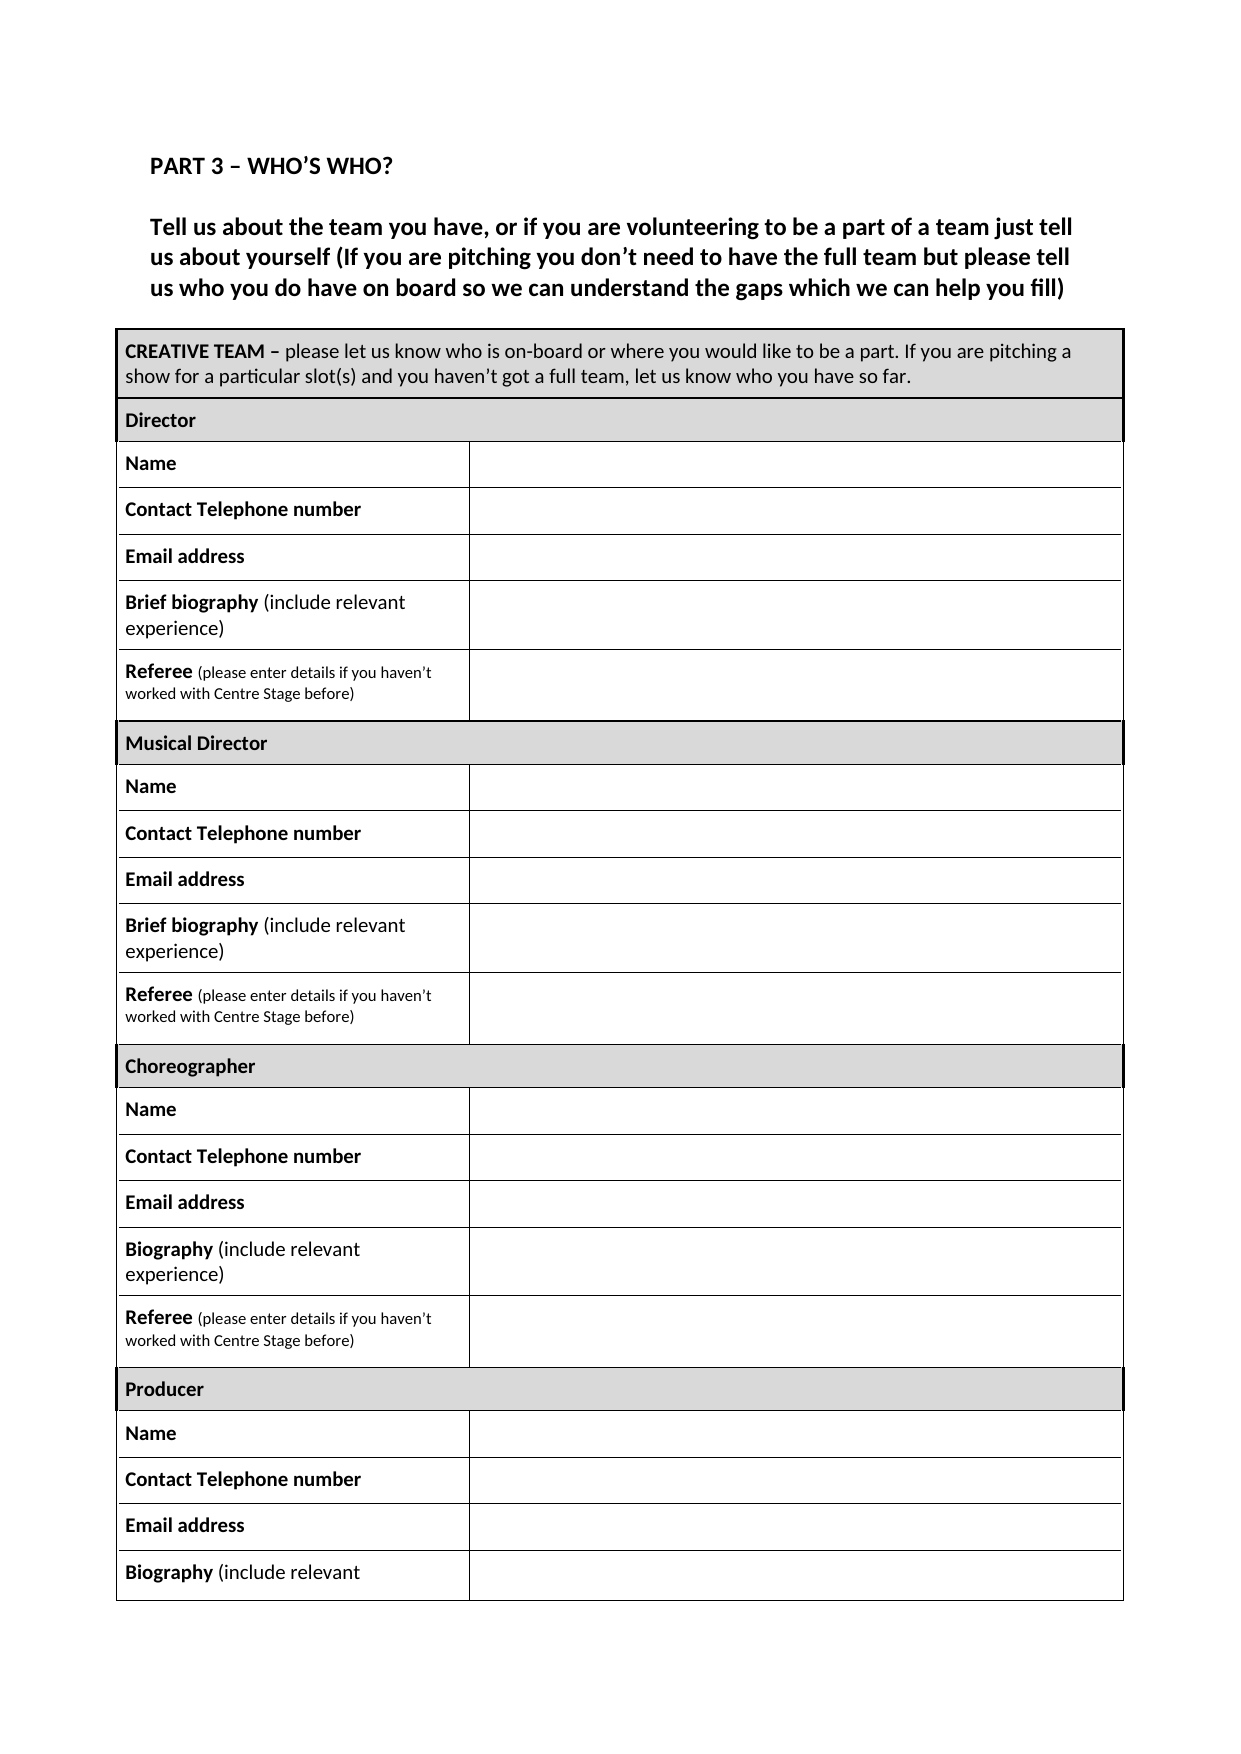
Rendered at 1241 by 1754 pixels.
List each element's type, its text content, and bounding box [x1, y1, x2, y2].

table_cell Name [117, 441, 469, 487]
table_cell [470, 487, 1123, 534]
table_cell [470, 857, 1123, 903]
table_cell [470, 972, 1123, 1043]
table_cell [470, 1457, 1123, 1503]
table_cell [470, 441, 1123, 487]
table_cell Referee (please enter details if you haven’t worked with Centre Stage before) [117, 649, 469, 720]
table_cell Name [117, 1087, 469, 1134]
table_header CREATIVE TEAM – please let us know who is on-board or where you would like to be a part. If you are pitching a show for a particular slot(s) and you haven’t got a full team, let us know who you have so far. [118, 330, 1122, 397]
table_cell Musical Director [118, 720, 1122, 764]
table_cell [470, 1410, 1123, 1457]
table_cell [470, 649, 1123, 720]
table_cell [470, 1227, 1123, 1295]
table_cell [117, 1550, 469, 1600]
text Tell us about the team you have, or if you are volunteering to be a part of a team just tell us about yourself (If you are pitching you don’t need to have the full team but please tell us who you do have on board so we can understand the gaps which we can help you fill) [150, 211, 1090, 303]
table_cell [470, 764, 1123, 810]
table_cell Contact Telephone number [117, 1457, 469, 1503]
table_cell Contact Telephone number [117, 1134, 469, 1180]
table_cell Email address [117, 1503, 469, 1550]
table_cell Name [117, 1410, 469, 1457]
table_cell [470, 1503, 1123, 1550]
table_cell Referee (please enter details if you haven’t worked with Centre Stage before) [117, 1295, 469, 1367]
text PART 3 – WHO’S WHO? [150, 150, 1090, 181]
table_cell [470, 1180, 1123, 1227]
table_cell [470, 1295, 1123, 1367]
table_cell Email address [117, 857, 469, 903]
table_cell Director [118, 399, 1122, 441]
table_cell Name [117, 764, 469, 810]
table_cell Brief biography (include relevant experience) [117, 580, 469, 649]
table_cell Brief biography (include relevant experience) [117, 903, 469, 972]
table_cell Biography (include relevant experience) [117, 1227, 469, 1295]
table_cell Email address [117, 1180, 469, 1227]
table_cell Email address [117, 534, 469, 580]
table_cell [470, 580, 1123, 649]
table_cell [470, 534, 1123, 580]
table_cell [470, 903, 1123, 972]
table_cell Contact Telephone number [117, 487, 469, 534]
table_cell Producer [118, 1367, 1122, 1410]
table_cell [470, 1550, 1123, 1600]
table_cell [470, 810, 1123, 857]
table_cell Referee (please enter details if you haven’t worked with Centre Stage before) [117, 972, 469, 1043]
table_cell Choreographer [118, 1044, 1122, 1087]
table_cell [470, 1134, 1123, 1180]
table_cell [470, 1087, 1123, 1134]
table_cell Contact Telephone number [117, 810, 469, 857]
